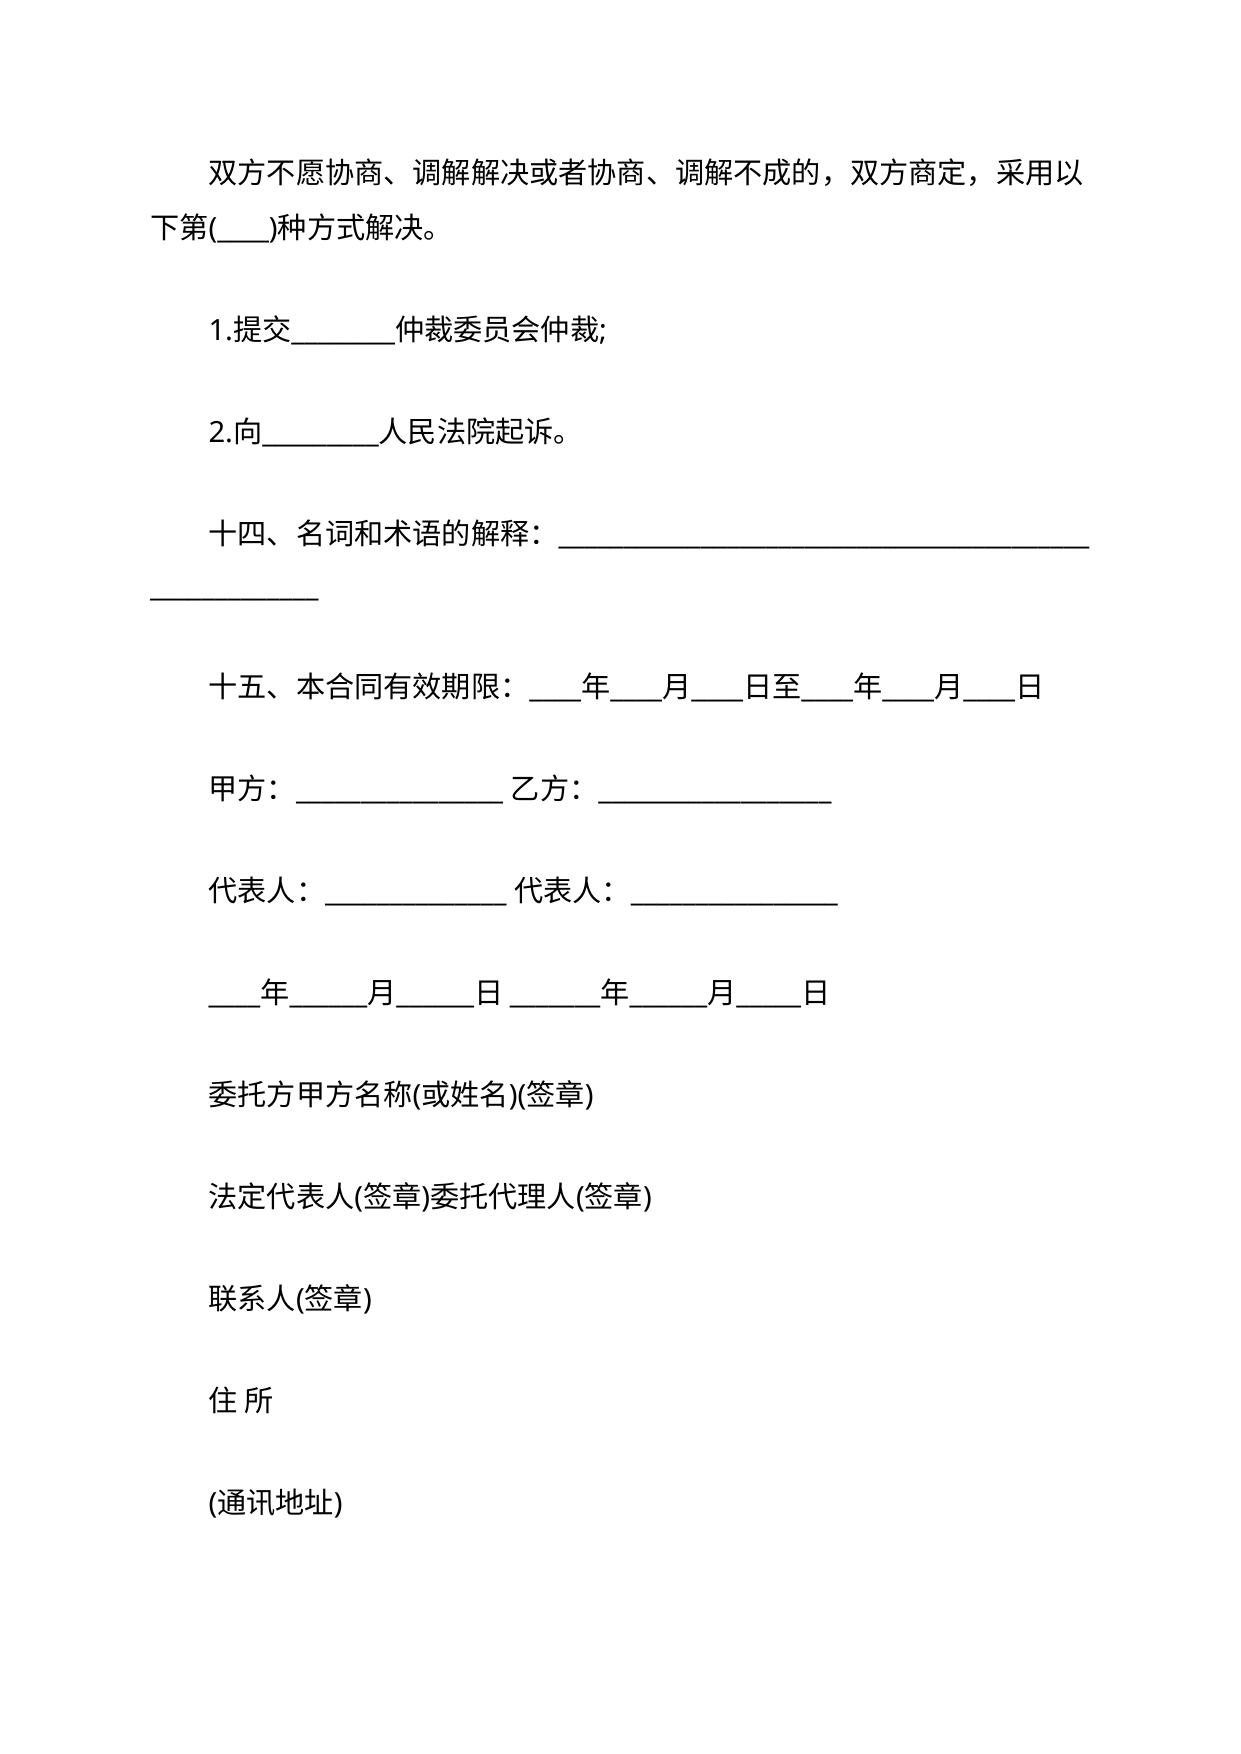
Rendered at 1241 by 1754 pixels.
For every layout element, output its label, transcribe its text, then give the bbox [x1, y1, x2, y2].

text 委托方甲方名称(或姓名)(签章) [150, 1071, 1090, 1114]
text ____年______月______日 _______年______月_____日 [150, 969, 1090, 1012]
text 联系人(签章) [150, 1275, 1090, 1318]
text 2.向_________人民法院起诉。 [150, 409, 1090, 451]
text 住 所 [150, 1377, 1090, 1420]
text 法定代表人(签章)委托代理人(签章) [150, 1173, 1090, 1216]
text 十五、本合同有效期限：____年____月____日至____年____月____日 [150, 663, 1090, 706]
text 十四、名词和术语的解释：______________________________________________________ [150, 511, 1090, 605]
text 代表人：______________ 代表人：________________ [150, 867, 1090, 910]
text (通讯地址) [150, 1479, 1090, 1522]
text 双方不愿协商、调解解决或者协商、调解不成的，双方商定，采用以下第(____)种方式解决。 [150, 150, 1090, 247]
text 1.提交________仲裁委员会仲裁; [150, 307, 1090, 349]
text 甲方：________________ 乙方：__________________ [150, 766, 1090, 808]
